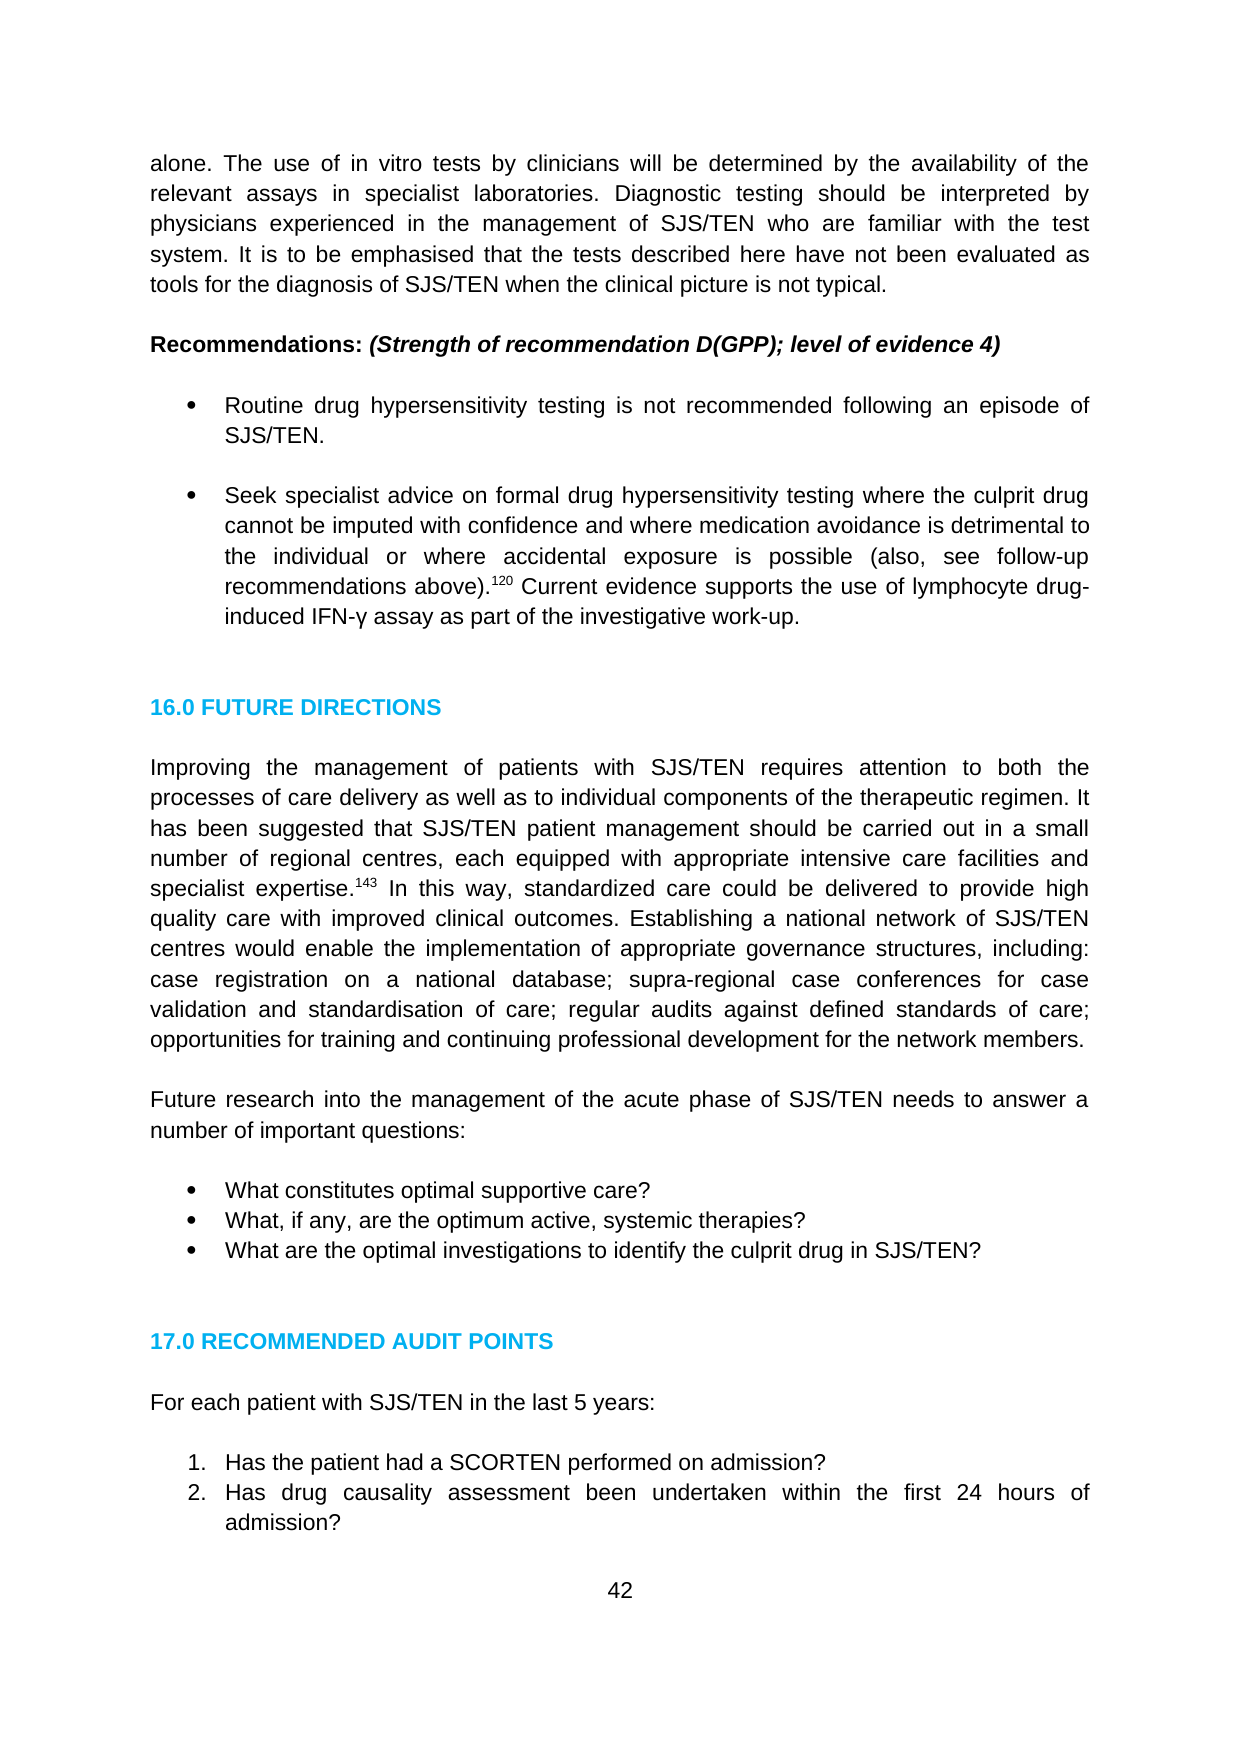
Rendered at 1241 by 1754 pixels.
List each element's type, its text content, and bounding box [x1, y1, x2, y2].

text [150, 150, 1090, 297]
list What are the optimal investigations to identify the culprit drug in SJS/TEN? [187, 1237, 1090, 1264]
text 16.0 FUTURE DIRECTIONS [150, 694, 1090, 720]
list Has drug causality assessment been undertaken within the first 24 hours of admission? [187, 1479, 1090, 1536]
list Seek specialist advice on formal drug hypersensitivity testing where the culprit drug cannot be imputed with confidence and where medication avoidance is detrimental to the individual or where accidental exposure is possible (also, see follow-up recommendations above).120 Current evidence supports the use of lymphocyte drug-induced IFN-γ assay as part of the investigative work-up. [187, 482, 1090, 629]
text For each patient with SJS/TEN in the last 5 years: [150, 1388, 1090, 1415]
list What constitutes optimal supportive care? [187, 1177, 1090, 1203]
list Routine drug hypersensitivity testing is not recommended following an episode of SJS/TEN. [187, 392, 1090, 448]
text Recommendations: (Strength of recommendation D(GPP); level of evidence 4) [150, 331, 1090, 358]
list What, if any, are the optimum active, systemic therapies? [187, 1207, 1090, 1234]
list Has the patient had a SCORTEN performed on admission? [187, 1449, 1090, 1475]
text 17.0 RECOMMENDED AUDIT POINTS [150, 1328, 1090, 1354]
text Future research into the management of the acute phase of SJS/TEN needs to answer a number of important questions: [150, 1086, 1090, 1143]
text Improving the management of patients with SJS/TEN requires attention to both the processes of care delivery as well as to individual components of the therapeutic regimen. It has been suggested that SJS/TEN patient management should be carried out in a small number of regional centres, each equipped with appropriate intensive care facilities and specialist expertise.143 In this way, standardized care could be delivered to provide high quality care with improved clinical outcomes. Establishing a national network of SJS/TEN centres would enable the implementation of appropriate governance structures, including: case registration on a national database; supra-regional case conferences for case validation and standardisation of care; regular audits against defined standards of care; opportunities for training and continuing professional development for the network members. [150, 754, 1090, 1052]
